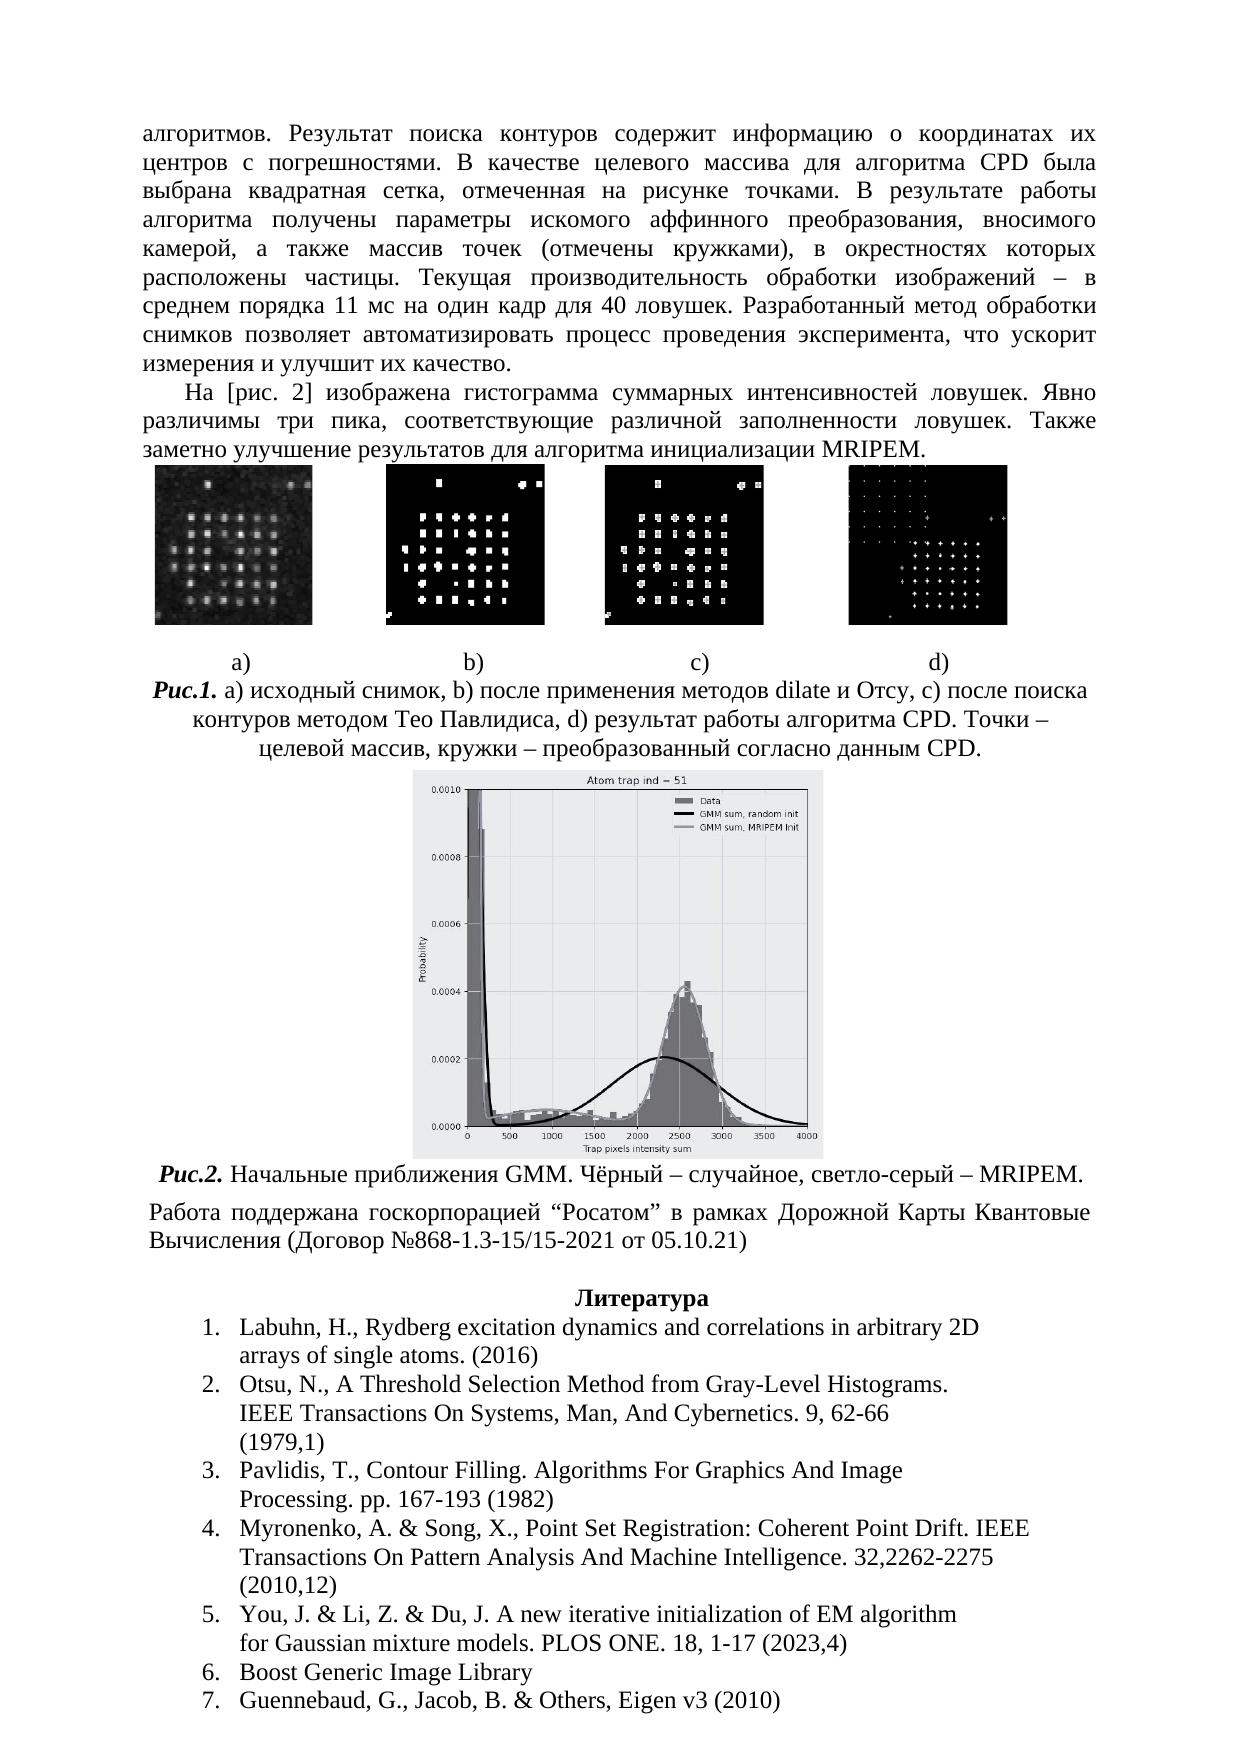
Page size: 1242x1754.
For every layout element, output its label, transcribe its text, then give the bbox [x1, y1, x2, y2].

text Работа поддержана госкорпорацией “Росатом” в рамках Дорожной Карты Квантовые Вычисления (Договор №868-1.3-15/15-2021 от 05.10.21) [148, 1197, 1092, 1254]
list Labuhn, H., Rydberg excitation dynamics and correlations in arbitrary 2D arrays of single atoms. (2016) [202, 1312, 1045, 1369]
picture [412, 770, 824, 1159]
list Boost Generic Image Library [202, 1657, 1108, 1686]
picture [848, 465, 1008, 625]
subtitle Литература [575, 1283, 1108, 1312]
picture [604, 465, 764, 625]
text Рис.1. a) исходный снимок, b) после применения методов dilate и Отсу, c) после поиска контуров методом Тео Павлидиса, d) результат работы алгоритма CPD. Точки – целевой массив, кружки – преобразованный согласно данным CPD. [151, 676, 1089, 762]
text На [рис. 2] изображена гистограмма суммарных интенсивностей ловушек. Явно различимы три пика, соответствующие различной заполненности ловушек. Также заметно улучшение результатов для алгоритма инициализации MRIPEM. [142, 377, 1096, 463]
list b) c) d) [231, 647, 1108, 676]
list Myronenko, A. & Song, X., Point Set Registration: Coherent Point Drift. IEEE Transactions On Pattern Analysis And Machine Intelligence. 32,2262-2275 (2010,12) [202, 1513, 1030, 1599]
text алгоритмов. Результат поиска контуров содержит информацию о координатах их центров с погрешностями. В качестве целевого массива для алгоритма CPD была выбрана квадратная сетка, отмеченная на рисунке точками. В результате работы алгоритма получены параметры искомого аффинного преобразования, вносимого камерой, а также массив точек (отмечены кружками), в окрестностях которых расположены частицы. Текущая производительность обработки изображений – в среднем порядка 11 мс на один кадр для 40 ловушек. Разработанный метод обработки снимков позволяет автоматизировать процесс проведения эксперимента, что ускорит измерения и улучшит их качество. [142, 118, 1097, 377]
picture [386, 464, 545, 625]
list Guennebaud, G., Jacob, B. & Others, Eigen v3 (2010) [202, 1686, 1108, 1714]
list Otsu, N., A Threshold Selection Method from Gray-Level Histograms. IEEE Transactions On Systems, Man, And Cybernetics. 9, 62-66 (1979,1) [202, 1369, 980, 1456]
list You, J. & Li, Z. & Du, J. A new iterative initialization of EM algorithm for Gaussian mixture models. PLOS ONE. 18, 1-17 (2023,4) [202, 1599, 990, 1657]
picture [154, 465, 313, 625]
list Pavlidis, T., Contour Filling. Algorithms For Graphics And Image Processing. pp. 167-193 (1982) [202, 1456, 1022, 1513]
